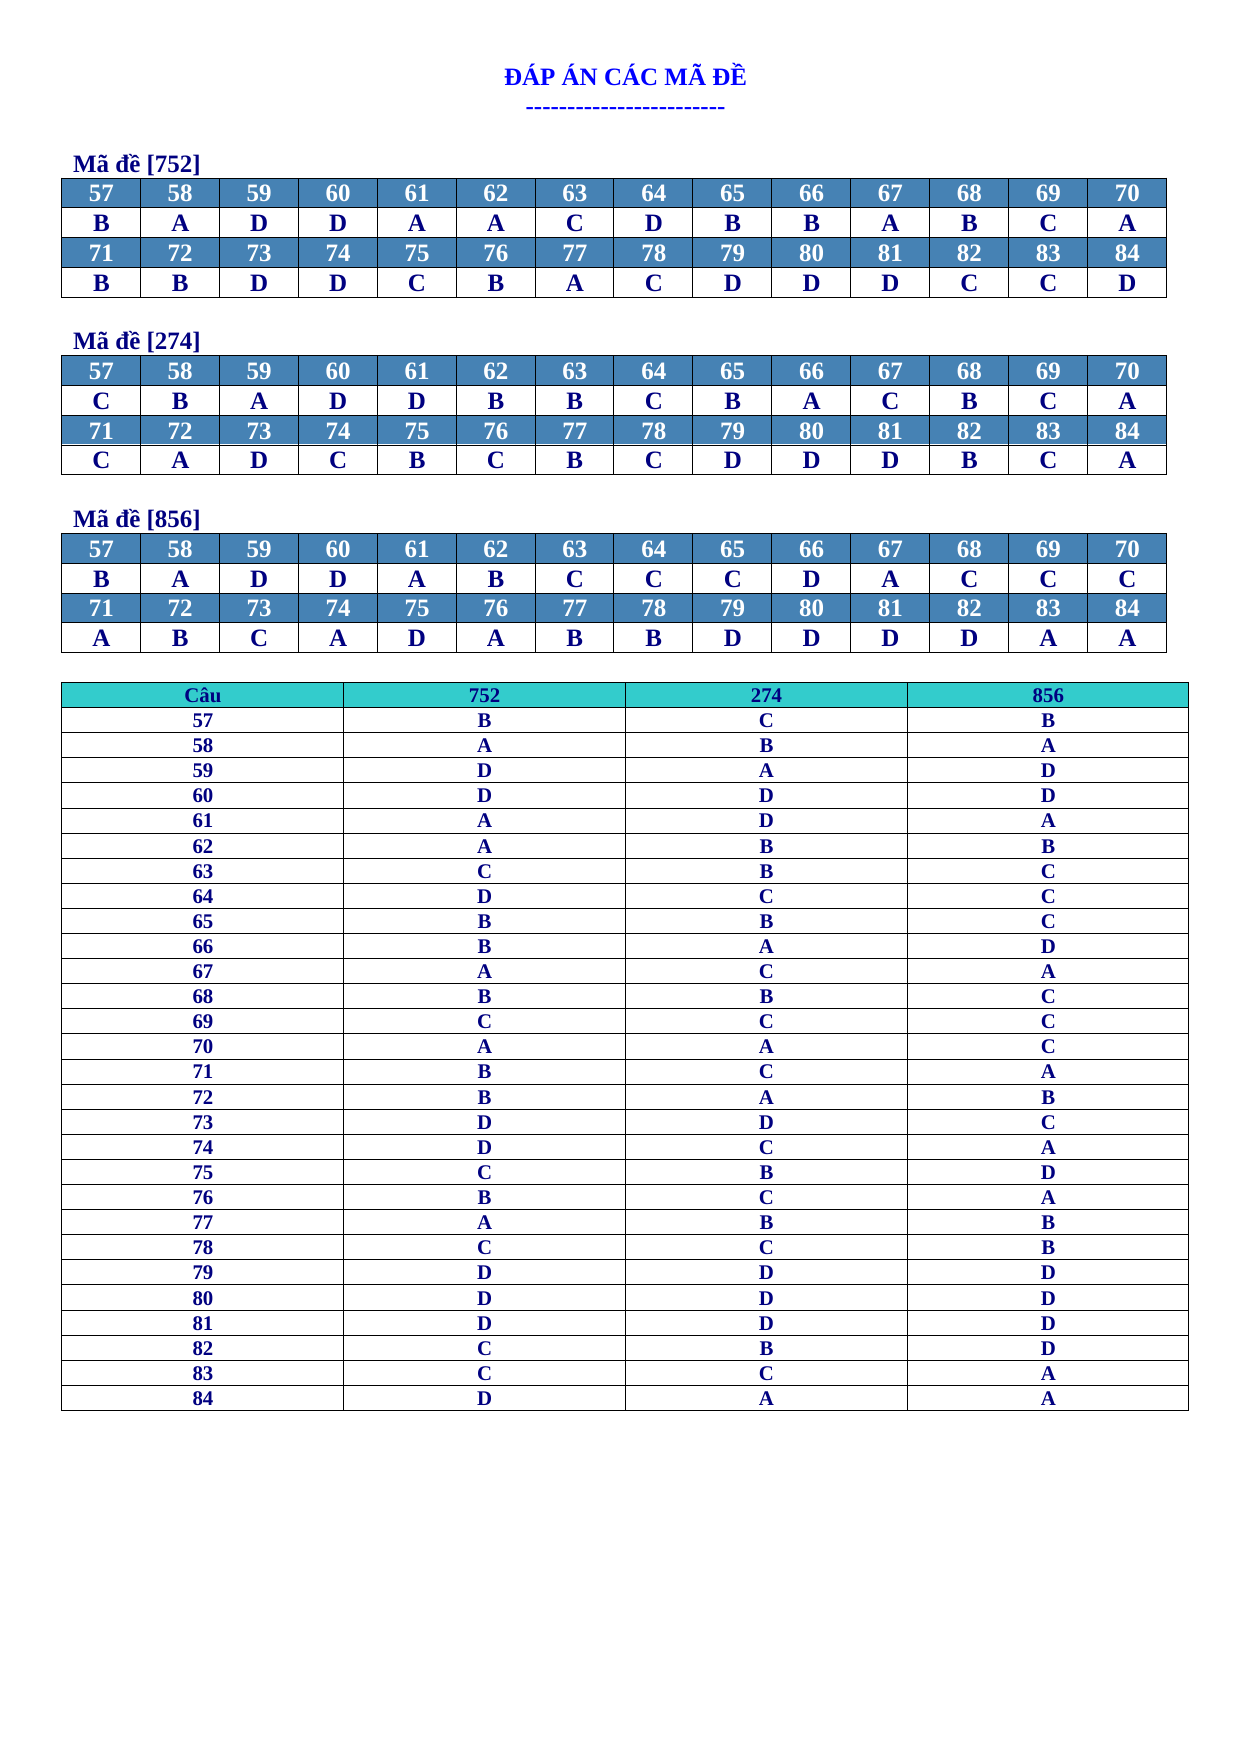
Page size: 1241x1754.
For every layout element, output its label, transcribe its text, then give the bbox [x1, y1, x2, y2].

table_cell B [908, 834, 1188, 858]
table_cell 61 [62, 809, 343, 832]
table_cell C [1088, 564, 1166, 592]
table_header 65 [693, 179, 771, 207]
table_cell B [626, 1336, 907, 1360]
table_cell D [220, 564, 298, 592]
table_cell 74 [299, 416, 377, 444]
table_cell D [908, 783, 1188, 807]
table_cell 84 [1088, 238, 1166, 267]
table_cell D [378, 623, 456, 652]
table_cell D [908, 1260, 1188, 1284]
table_cell C [626, 708, 907, 732]
table_cell C [344, 1235, 625, 1259]
table_cell B [62, 208, 140, 237]
table_cell B [457, 386, 535, 415]
table_cell 84 [1088, 594, 1166, 622]
table_cell 83 [1009, 594, 1087, 622]
table_cell B [626, 909, 907, 933]
table_cell A [908, 959, 1188, 983]
table_cell C [930, 564, 1008, 592]
table_cell A [626, 1085, 907, 1109]
table_cell A [908, 1060, 1188, 1083]
table_cell 72 [141, 594, 219, 622]
table_cell C [908, 909, 1188, 933]
table_cell A [626, 1034, 907, 1058]
table_cell A [457, 208, 535, 237]
table_cell C [614, 386, 692, 415]
text Mã đề [856] [73, 504, 1178, 533]
table_cell B [344, 1060, 625, 1083]
table_cell 83 [1009, 238, 1087, 267]
table_header 63 [536, 356, 613, 385]
table_header 60 [299, 534, 377, 563]
table_cell B [62, 268, 140, 297]
table_cell A [908, 1361, 1188, 1385]
table_cell D [693, 446, 771, 474]
table_cell 77 [62, 1210, 343, 1234]
table_cell 82 [930, 238, 1008, 267]
table_cell D [851, 446, 929, 474]
table_header 67 [851, 179, 929, 207]
table_cell C [62, 446, 140, 474]
table_cell 60 [62, 783, 343, 807]
table_cell A [908, 809, 1188, 832]
table_cell A [344, 1034, 625, 1058]
table_cell 78 [62, 1235, 343, 1259]
table_cell 79 [693, 594, 771, 622]
table_cell 75 [62, 1160, 343, 1184]
table_cell D [930, 623, 1008, 652]
table_header 61 [378, 356, 456, 385]
table_cell 75 [378, 416, 456, 444]
table_cell C [614, 564, 692, 592]
table_cell 75 [378, 594, 456, 622]
table_cell C [908, 859, 1188, 883]
table_header 62 [457, 179, 535, 207]
table_cell D [772, 564, 850, 592]
table_header 69 [1009, 179, 1087, 207]
table_cell 72 [62, 1085, 343, 1109]
table_cell D [908, 1285, 1188, 1309]
table_cell 81 [851, 594, 929, 622]
table_header 57 [62, 179, 140, 207]
table_header 70 [1088, 534, 1166, 563]
table_cell A [908, 1135, 1188, 1159]
table_cell A [908, 733, 1188, 757]
table_cell 73 [62, 1110, 343, 1134]
table_cell C [908, 884, 1188, 908]
table_cell D [1088, 268, 1166, 297]
table_cell A [626, 934, 907, 958]
table_cell A [772, 386, 850, 415]
table_cell C [908, 984, 1188, 1008]
table_cell 64 [62, 884, 343, 908]
table_cell 66 [62, 934, 343, 958]
table_cell B [344, 984, 625, 1008]
table_cell A [626, 758, 907, 782]
table_cell D [344, 884, 625, 908]
table_cell D [378, 386, 456, 415]
table_cell 58 [62, 733, 343, 757]
table_cell 73 [220, 238, 298, 267]
table_header 66 [772, 534, 850, 563]
table_cell 82 [62, 1336, 343, 1360]
table_header 59 [220, 534, 298, 563]
table_cell 67 [62, 959, 343, 983]
table_cell B [141, 386, 219, 415]
table_cell A [141, 446, 219, 474]
table_cell A [851, 564, 929, 592]
table_cell B [614, 623, 692, 652]
table_cell 71 [62, 594, 140, 622]
table_cell D [851, 268, 929, 297]
table_cell D [908, 1160, 1188, 1184]
table_cell 84 [62, 1386, 343, 1410]
table_cell 79 [693, 238, 771, 267]
table_cell C [626, 1009, 907, 1033]
table_cell C [626, 1361, 907, 1385]
table_cell A [536, 268, 613, 297]
table_cell A [141, 564, 219, 592]
table_cell A [344, 959, 625, 983]
table_header 63 [536, 179, 613, 207]
table_cell B [930, 446, 1008, 474]
table_header 62 [457, 356, 535, 385]
table_cell C [299, 446, 377, 474]
table_header 57 [62, 356, 140, 385]
table_cell B [908, 1085, 1188, 1109]
table_cell B [457, 564, 535, 592]
table_cell 80 [772, 238, 850, 267]
table_cell B [772, 208, 850, 237]
table_cell C [1009, 268, 1087, 297]
table_cell 71 [62, 238, 140, 267]
table_header 70 [1088, 179, 1166, 207]
table_header 67 [851, 356, 929, 385]
table_cell A [344, 834, 625, 858]
table_cell B [457, 268, 535, 297]
table_cell 79 [693, 416, 771, 444]
table_cell D [344, 1285, 625, 1309]
table_header 64 [614, 179, 692, 207]
table_cell D [220, 446, 298, 474]
table_cell 74 [299, 238, 377, 267]
table_cell C [1009, 564, 1087, 592]
table_cell D [299, 268, 377, 297]
table_cell C [908, 1009, 1188, 1033]
table_cell C [908, 1034, 1188, 1058]
table_cell A [1088, 623, 1166, 652]
table_cell D [344, 1135, 625, 1159]
table_cell C [457, 446, 535, 474]
table_cell C [344, 1009, 625, 1033]
table_cell B [626, 859, 907, 883]
table_cell D [626, 809, 907, 832]
table_cell B [536, 446, 613, 474]
table_cell D [299, 564, 377, 592]
table_cell A [344, 1210, 625, 1234]
table_cell B [626, 733, 907, 757]
table_cell B [141, 623, 219, 652]
table_cell A [851, 208, 929, 237]
table_cell 70 [62, 1034, 343, 1058]
table_cell B [908, 1210, 1188, 1234]
table_cell 72 [141, 238, 219, 267]
table_cell A [1088, 208, 1166, 237]
table_header 61 [378, 534, 456, 563]
table_header 62 [457, 534, 535, 563]
table_cell C [614, 268, 692, 297]
table_header 69 [1009, 534, 1087, 563]
table_cell 77 [536, 594, 613, 622]
table_cell C [378, 268, 456, 297]
table_cell 81 [851, 238, 929, 267]
table_header 856 [908, 683, 1188, 707]
table_cell 78 [614, 238, 692, 267]
table_cell B [626, 1210, 907, 1234]
table_header 67 [851, 534, 929, 563]
table_cell A [457, 623, 535, 652]
table_cell B [693, 208, 771, 237]
table_cell 78 [614, 416, 692, 444]
table_header 58 [141, 534, 219, 563]
table_cell A [908, 1386, 1188, 1410]
table_cell 78 [614, 594, 692, 622]
table_cell B [908, 708, 1188, 732]
table_cell D [220, 268, 298, 297]
table_header 57 [62, 534, 140, 563]
table_header 59 [220, 356, 298, 385]
table_cell B [908, 1235, 1188, 1259]
table_header 63 [536, 534, 613, 563]
table_cell 76 [457, 416, 535, 444]
table_cell C [626, 1235, 907, 1259]
table_cell B [344, 708, 625, 732]
table_cell B [536, 623, 613, 652]
table_cell B [378, 446, 456, 474]
table_cell B [626, 834, 907, 858]
table_header 68 [930, 356, 1008, 385]
text ĐÁP ÁN CÁC MÃ ĐỀ [73, 62, 1178, 91]
table_cell D [220, 208, 298, 237]
table_header 752 [344, 683, 625, 707]
table_cell B [693, 386, 771, 415]
table_cell C [220, 623, 298, 652]
table_cell 57 [62, 708, 343, 732]
text ------------------------ [73, 91, 1178, 120]
table_cell B [344, 909, 625, 933]
table_cell 81 [851, 416, 929, 444]
table_cell C [344, 1361, 625, 1385]
table_header 66 [772, 179, 850, 207]
table_cell D [626, 1285, 907, 1309]
table_cell D [344, 1260, 625, 1284]
table_cell C [62, 386, 140, 415]
table_cell 82 [930, 416, 1008, 444]
table_header 59 [220, 179, 298, 207]
table_cell C [1009, 446, 1087, 474]
table_cell C [536, 564, 613, 592]
table_cell 59 [62, 758, 343, 782]
table_cell D [299, 386, 377, 415]
table_header 61 [378, 179, 456, 207]
table_cell B [344, 934, 625, 958]
table_cell 79 [62, 1260, 343, 1284]
table_cell 74 [62, 1135, 343, 1159]
text Mã đề [274] [73, 326, 1178, 355]
table_cell A [62, 623, 140, 652]
table_cell C [344, 1336, 625, 1360]
table_cell D [908, 1336, 1188, 1360]
table_header 274 [626, 683, 907, 707]
table_header 65 [693, 356, 771, 385]
table_cell A [220, 386, 298, 415]
table_cell D [772, 623, 850, 652]
table_cell 83 [62, 1361, 343, 1385]
table_cell B [626, 984, 907, 1008]
table_cell 68 [62, 984, 343, 1008]
table_cell 65 [62, 909, 343, 933]
table_cell B [141, 268, 219, 297]
table_cell D [908, 934, 1188, 958]
table_cell 72 [141, 416, 219, 444]
table_header 58 [141, 356, 219, 385]
table_cell 73 [220, 416, 298, 444]
table_header 69 [1009, 356, 1087, 385]
table_cell A [1088, 386, 1166, 415]
table_cell D [693, 623, 771, 652]
table_cell C [626, 1185, 907, 1209]
table_cell A [908, 1185, 1188, 1209]
table_cell C [344, 1160, 625, 1184]
table_cell C [626, 1135, 907, 1159]
table_cell 63 [62, 859, 343, 883]
table_cell 62 [62, 834, 343, 858]
table_header 60 [299, 356, 377, 385]
table_cell 73 [220, 594, 298, 622]
table_cell D [772, 268, 850, 297]
table_cell A [378, 564, 456, 592]
table_cell C [908, 1110, 1188, 1134]
table_cell D [772, 446, 850, 474]
table_cell 82 [930, 594, 1008, 622]
table_cell 76 [62, 1185, 343, 1209]
table_cell D [626, 1260, 907, 1284]
table_cell A [344, 809, 625, 832]
table_cell B [344, 1085, 625, 1109]
table_cell C [536, 208, 613, 237]
table_cell D [344, 783, 625, 807]
table_cell 83 [1009, 416, 1087, 444]
table_cell D [344, 1110, 625, 1134]
table_cell C [851, 386, 929, 415]
table_cell A [344, 733, 625, 757]
table_header 68 [930, 534, 1008, 563]
table_cell 80 [62, 1285, 343, 1309]
table_cell C [344, 859, 625, 883]
table_cell C [930, 268, 1008, 297]
table_cell C [626, 884, 907, 908]
table_cell B [930, 208, 1008, 237]
table_cell 77 [536, 416, 613, 444]
table_cell 71 [62, 1060, 343, 1083]
table_cell D [851, 623, 929, 652]
table_cell 71 [62, 416, 140, 444]
table_cell C [1009, 208, 1087, 237]
table_cell 76 [457, 594, 535, 622]
table_cell A [141, 208, 219, 237]
table_cell A [1088, 446, 1166, 474]
table_cell A [1009, 623, 1087, 652]
table_cell B [62, 564, 140, 592]
table_header 68 [930, 179, 1008, 207]
table_cell A [378, 208, 456, 237]
table_header 65 [693, 534, 771, 563]
table_cell D [626, 1110, 907, 1134]
table_cell D [626, 1311, 907, 1334]
table_cell D [344, 1311, 625, 1334]
table_cell B [536, 386, 613, 415]
table_cell A [626, 1386, 907, 1410]
table_cell 74 [299, 594, 377, 622]
table_cell 84 [1088, 416, 1166, 444]
table_cell 76 [457, 238, 535, 267]
table_cell D [344, 1386, 625, 1410]
table_header 66 [772, 356, 850, 385]
table_cell A [299, 623, 377, 652]
table_cell B [626, 1160, 907, 1184]
text Mã đề [752] [73, 149, 1178, 177]
table_cell 69 [62, 1009, 343, 1033]
table_cell D [693, 268, 771, 297]
table_header 60 [299, 179, 377, 207]
table_cell B [930, 386, 1008, 415]
table_cell 75 [378, 238, 456, 267]
table_cell B [344, 1185, 625, 1209]
table_cell C [614, 446, 692, 474]
table_cell C [626, 1060, 907, 1083]
table_header 70 [1088, 356, 1166, 385]
table_cell D [614, 208, 692, 237]
table_header Câu [62, 683, 343, 707]
table_cell C [693, 564, 771, 592]
table_cell 77 [536, 238, 613, 267]
table_cell C [1009, 386, 1087, 415]
table_cell D [908, 1311, 1188, 1334]
table_header 64 [614, 356, 692, 385]
table_cell C [626, 959, 907, 983]
table_cell D [626, 783, 907, 807]
table_header 58 [141, 179, 219, 207]
table_cell D [299, 208, 377, 237]
table_header 64 [614, 534, 692, 563]
table_cell D [908, 758, 1188, 782]
table_cell D [344, 758, 625, 782]
table_cell 81 [62, 1311, 343, 1334]
table_cell 80 [772, 594, 850, 622]
table_cell 80 [772, 416, 850, 444]
